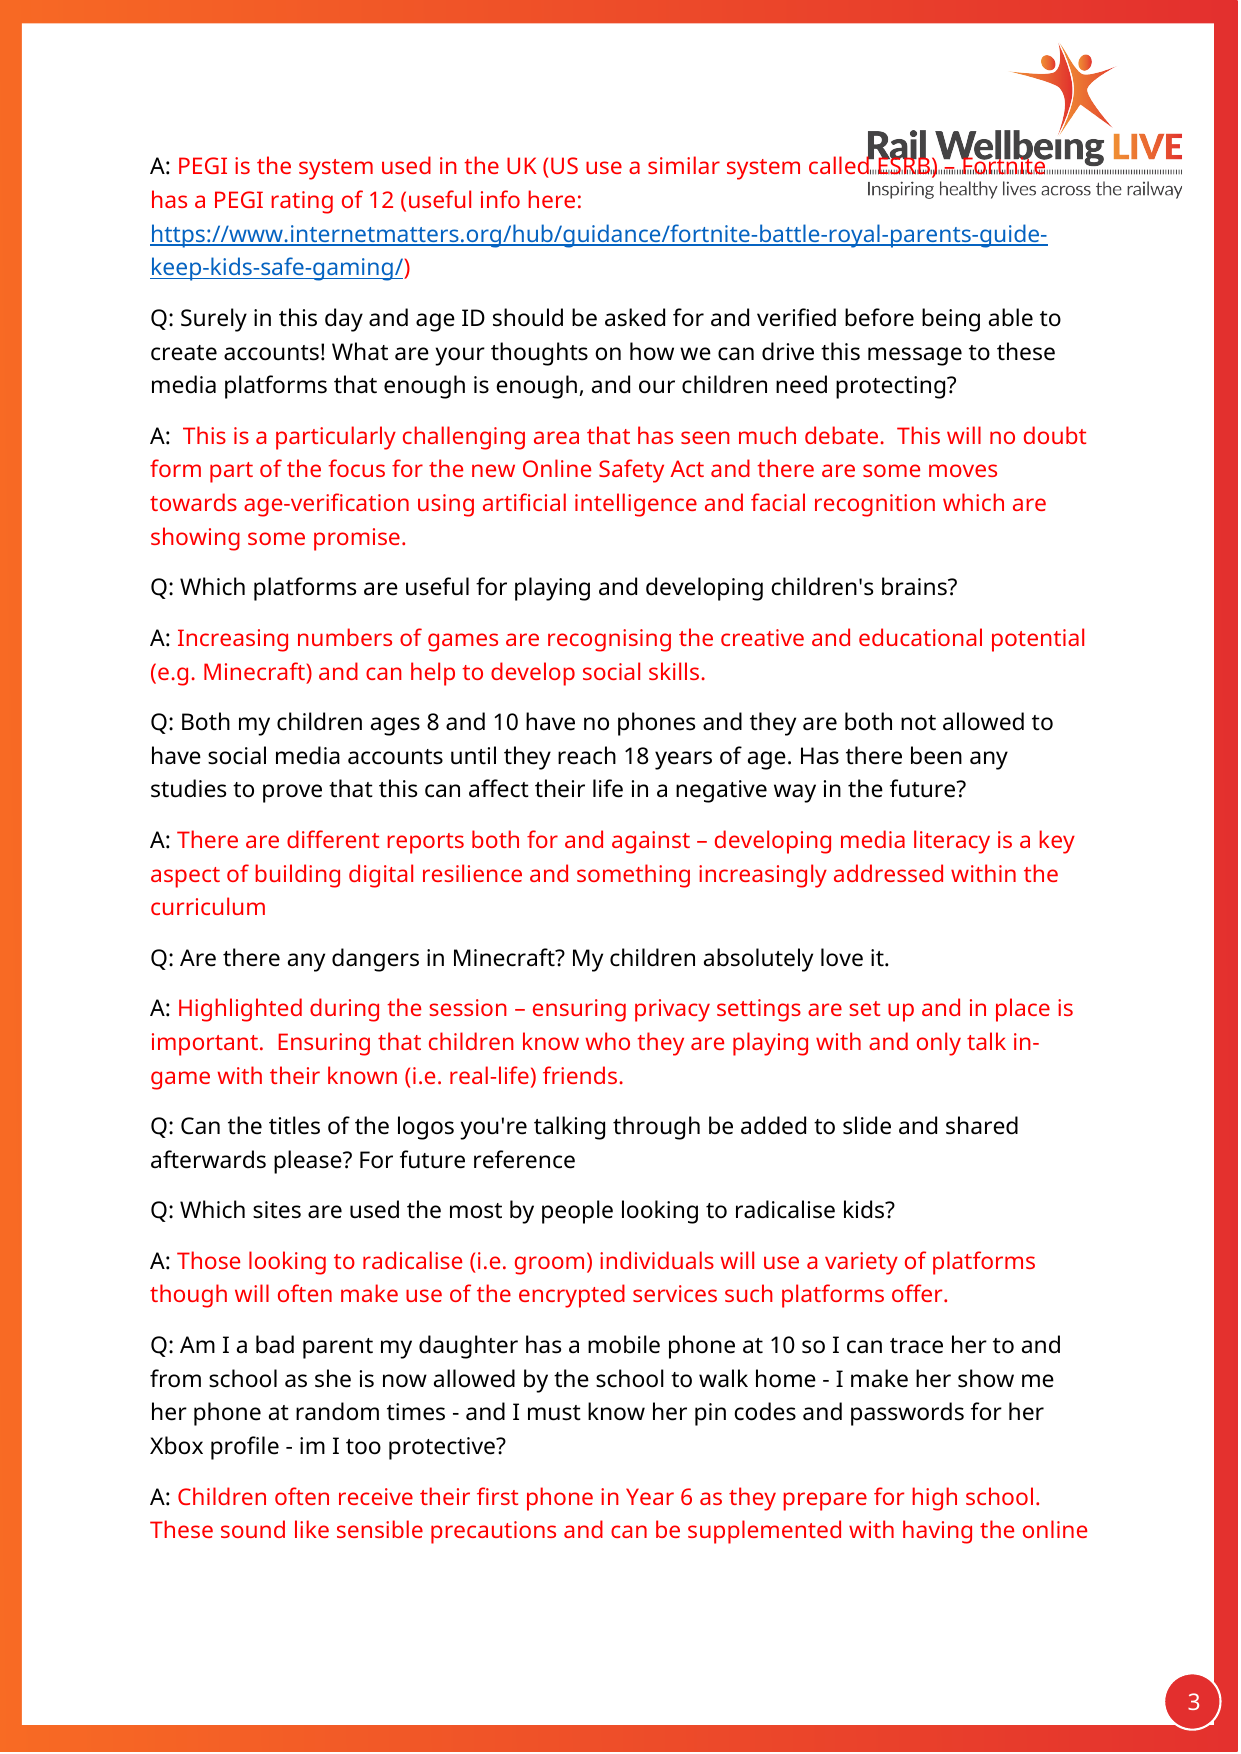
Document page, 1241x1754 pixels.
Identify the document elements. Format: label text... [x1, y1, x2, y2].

text Q: Are there any dangers in Minecraft? My children absolutely love it. [150, 942, 1090, 973]
text Q: Can the titles of the logos you're talking through be added to slide and shared afterwards please? For future reference [150, 1110, 1090, 1175]
text Q: Am I a bad parent my daughter has a mobile phone at 10 so I can trace her to and from school as she is now allowed by the school to walk home - I make her show me her phone at random times - and I must know her pin codes and passwords for her Xbox profile - im I too protective? [150, 1329, 1090, 1461]
text Q: Which sites are used the most by people looking to radicalise kids? [150, 1194, 1090, 1225]
text A: PEGI is the system used in the UK (US use a similar system called ESRB) – Fortnite has a PEGI rating of 12 (useful info here: https://www.internetmatters.org/hub/guidance/fortnite-battle-royal-parents-guide-keep-kids-safe-gaming/) [150, 150, 1090, 282]
text Q: Surely in this day and age ID should be asked for and verified before being able to create accounts! What are your thoughts on how we can drive this message to these media platforms that enough is enough, and our children need protecting? [150, 302, 1090, 400]
text Q: Which platforms are useful for playing and developing children's brains? [150, 571, 1090, 602]
text A: Highlighted during the session – ensuring privacy settings are set up and in place is important. Ensuring that children know who they are playing with and only talk in-game with their known (i.e. real-life) friends. [150, 992, 1090, 1091]
text Q: Both my children ages 8 and 10 have no phones and they are both not allowed to have social media accounts until they reach 18 years of age. Has there been any studies to prove that this can affect their life in a negative way in the future? [150, 706, 1090, 804]
text A: Increasing numbers of games are recognising the creative and educational potential (e.g. Minecraft) and can help to develop social skills. [150, 622, 1090, 687]
text A: There are different reports both for and against – developing media literacy is a key aspect of building digital resilience and something increasingly addressed within the curriculum [150, 824, 1090, 922]
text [150, 1480, 1090, 1545]
text A: This is a particularly challenging area that has seen much debate. This will no doubt form part of the focus for the new Online Safety Act and there are some moves towards age-verification using artificial intelligence and facial recognition which are showing some promise. [150, 419, 1090, 552]
picture [867, 42, 1183, 199]
text A: Those looking to radicalise (i.e. groom) individuals will use a variety of platforms though will often make use of the encrypted services such platforms offer. [150, 1244, 1090, 1309]
